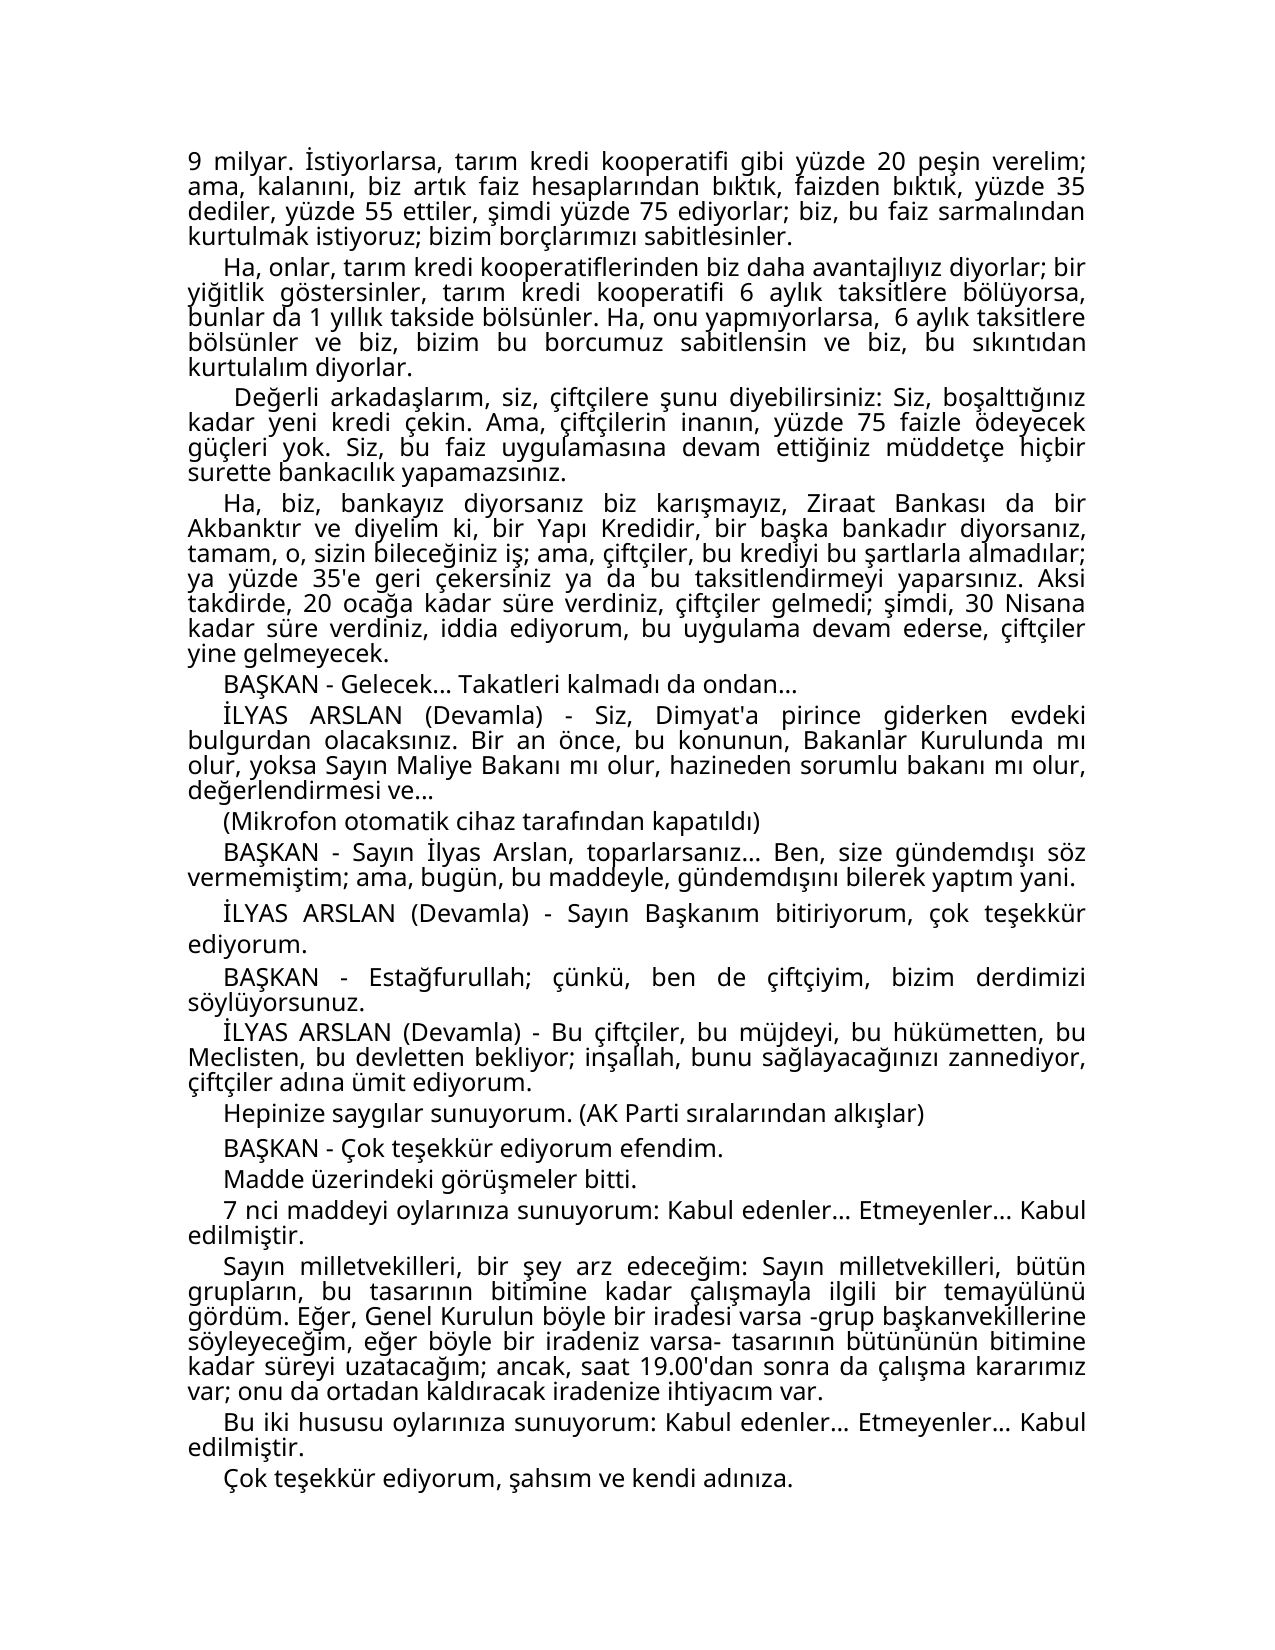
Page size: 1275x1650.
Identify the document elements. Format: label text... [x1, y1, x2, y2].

text İLYAS ARSLAN (Devamla) - Sayın Başkanım bitiriyorum, çok teşekkür ediyorum. [187, 897, 1087, 960]
text BAŞKAN - Çok teşekkür ediyorum efendim. [187, 1134, 1087, 1163]
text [187, 150, 1087, 250]
text BAŞKAN - Sayın İlyas Arslan, toparlarsanız... Ben, size gündemdışı söz vermemiştim; ama, bugün, bu maddeyle, gündemdışını bilerek yaptım yani. [187, 842, 1087, 892]
text 7 nci maddeyi oylarınıza sunuyorum: Kabul edenler... Etmeyenler... Kabul edilmiştir. [187, 1200, 1087, 1250]
text Madde üzerindeki görüşmeler bitti. [187, 1169, 1087, 1194]
text Bu iki hususu oylarınıza sunuyorum: Kabul edenler... Etmeyenler... Kabul edilmiştir. [187, 1412, 1087, 1462]
text Ha, biz, bankayız diyorsanız biz karışmayız, Ziraat Bankası da bir Akbanktır ve diyelim ki, bir Yapı Kredidir, bir başka bankadır diyorsanız, tamam, o, sizin bileceğiniz iş; ama, çiftçiler, bu krediyi bu şartlarla almadılar; ya yüzde 35'e geri çekersiniz ya da bu taksitlendirmeyi yaparsınız. Aksi takdirde, 20 ocağa kadar süre verdiniz, çiftçiler gelmedi; şimdi, 30 Nisana kadar süre verdiniz, iddia ediyorum, bu uygulama devam ederse, çiftçiler yine gelmeyecek. [187, 493, 1087, 668]
text (Mikrofon otomatik cihaz tarafından kapatıldı) [187, 811, 1087, 836]
text BAŞKAN - Estağfurullah; çünkü, ben de çiftçiyim, bizim derdimizi söylüyorsunuz. [187, 966, 1087, 1016]
text Çok teşekkür ediyorum, şahsım ve kendi adınıza. [187, 1468, 1087, 1493]
text BAŞKAN - Gelecek... Takatleri kalmadı da ondan... [187, 674, 1087, 699]
text İLYAS ARSLAN (Devamla) - Bu çiftçiler, bu müjdeyi, bu hükümetten, bu Meclisten, bu devletten bekliyor; inşallah, bunu sağlayacağınızı zannediyor, çiftçiler adına ümit ediyorum. [187, 1022, 1087, 1097]
text Sayın milletvekilleri, bir şey arz edeceğim: Sayın milletvekilleri, bütün grupların, bu tasarının bitimine kadar çalışmayla ilgili bir temayülünü gördüm. Eğer, Genel Kurulun böyle bir iradesi varsa -grup başkanvekillerine söyleyeceğim, eğer böyle bir iradeniz varsa- tasarının bütününün bitimine kadar süreyi uzatacağım; ancak, saat 19.00'dan sonra da çalışma kararımız var; onu da ortadan kaldıracak iradenize ihtiyacım var. [187, 1256, 1087, 1406]
text Ha, onlar, tarım kredi kooperatiflerinden biz daha avantajlıyız diyorlar; bir yiğitlik göstersinler, tarım kredi kooperatifi 6 aylık taksitlere bölüyorsa, bunlar da 1 yıllık takside bölsünler. Ha, onu yapmıyorlarsa, 6 aylık taksitlere bölsünler ve biz, bizim bu borcumuz sabitlensin ve biz, bu sıkıntıdan kurtulalım diyorlar. [187, 256, 1087, 381]
text Hepinize saygılar sunuyorum. (AK Parti sıralarından alkışlar) [187, 1103, 1087, 1128]
text Değerli arkadaşlarım, siz, çiftçilere şunu diyebilirsiniz: Siz, boşalttığınız kadar yeni kredi çekin. Ama, çiftçilerin inanın, yüzde 75 faizle ödeyecek güçleri yok. Siz, bu faiz uygulamasına devam ettiğiniz müddetçe hiçbir surette bankacılık yapamazsınız. [187, 387, 1087, 487]
text İLYAS ARSLAN (Devamla) - Siz, Dimyat'a pirince giderken evdeki bulgurdan olacaksınız. Bir an önce, bu konunun, Bakanlar Kurulunda mı olur, yoksa Sayın Maliye Bakanı mı olur, hazineden sorumlu bakanı mı olur, değerlendirmesi ve... [187, 705, 1087, 805]
